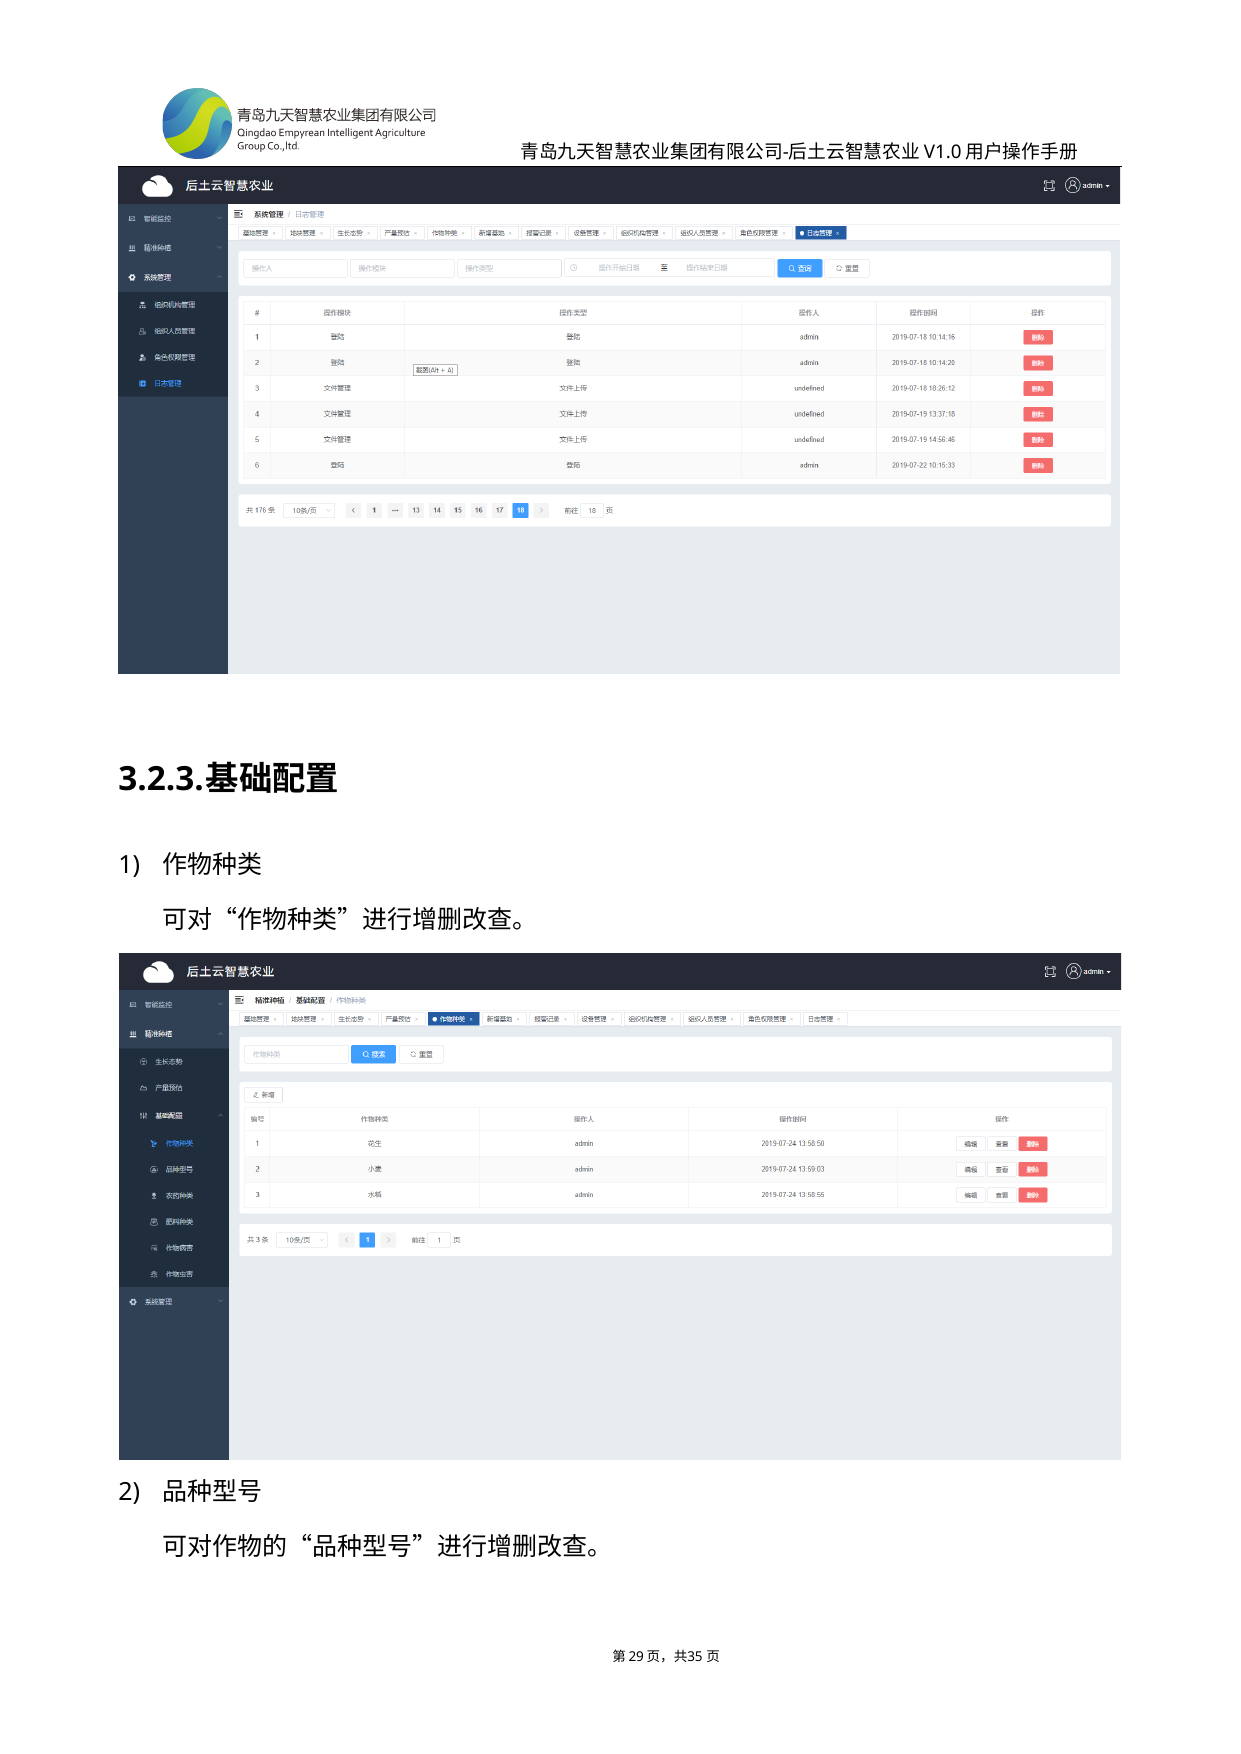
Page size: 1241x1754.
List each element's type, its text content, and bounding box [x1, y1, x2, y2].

list 作物种类 [118, 845, 1122, 881]
text 可对作物的“品种型号”进行增删改查。 [118, 1526, 1122, 1562]
picture [118, 167, 1121, 674]
picture [119, 953, 1122, 1460]
text 可对“作物种类”进行增删改查。 [118, 899, 1122, 935]
subtitle 基础配置 [118, 751, 1122, 800]
picture [162, 88, 443, 159]
list 品种型号 [118, 1472, 1122, 1508]
